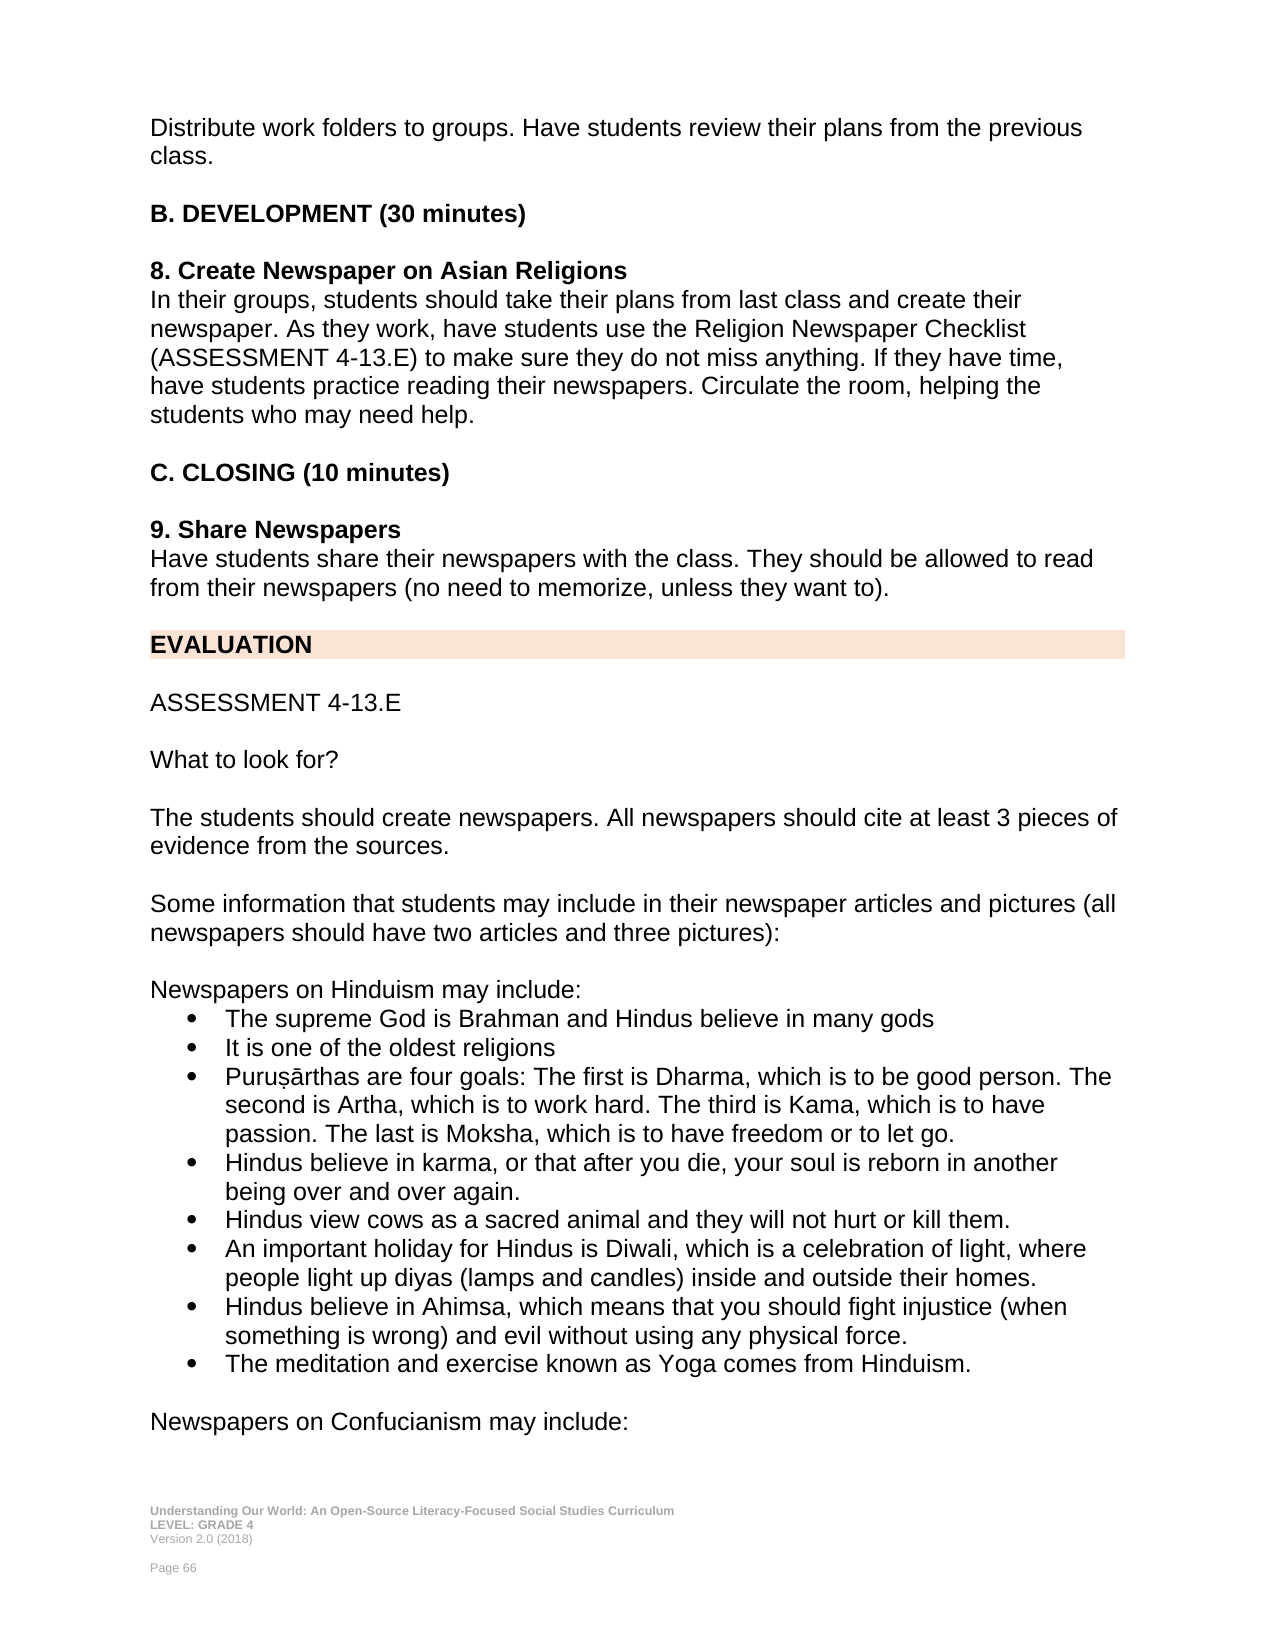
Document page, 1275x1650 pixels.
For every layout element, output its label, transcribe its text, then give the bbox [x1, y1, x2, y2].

list Hindus view cows as a sacred animal and they will not hurt or kill them. [187, 1205, 1125, 1234]
list The meditation and exercise known as Yoga comes from Hinduism. [187, 1349, 1125, 1378]
list Hindus believe in karma, or that after you die, your soul is reborn in another being over and over again. [187, 1148, 1125, 1205]
text 9. Share Newspapers [150, 515, 1125, 544]
text In their groups, students should take their plans from last class and create their newspaper. As they work, have students use the Religion Newspaper Checklist (ASSESSMENT 4-13.E) to make sure they do not miss anything. If they have time, have students practice reading their newspapers. Circulate the room, helping the students who may need help. [150, 285, 1125, 429]
list An important holiday for Hindus is Diwali, which is a celebration of light, where people light up diyas (lamps and candles) inside and outside their homes. [187, 1234, 1125, 1292]
list The supreme God is Brahman and Hindus believe in many gods [187, 1004, 1125, 1033]
text Distribute work folders to groups. Have students review their plans from the previous class. [150, 112, 1125, 170]
text Newspapers on Confucianism may include: [150, 1407, 1125, 1436]
list It is one of the oldest religions [187, 1033, 1125, 1061]
text B. DEVELOPMENT (30 minutes) [150, 199, 1125, 227]
text 8. Create Newspaper on Asian Religions [150, 256, 1125, 285]
text The students should create newspapers. All newspapers should cite at least 3 pieces of evidence from the sources. [150, 802, 1125, 860]
list Puruṣārthas are four goals: The first is Dharma, which is to be good person. The second is Artha, which is to work hard. The third is Kama, which is to have passion. The last is Moksha, which is to have freedom or to let go. [187, 1061, 1125, 1148]
text Have students share their newspapers with the class. They should be allowed to read from their newspapers (no need to memorize, unless they want to). [150, 544, 1125, 601]
text Some information that students may include in their newspaper articles and pictures (all newspapers should have two articles and three pictures): [150, 889, 1125, 946]
text Newspapers on Hinduism may include: [150, 975, 1125, 1004]
list Hindus believe in Ahimsa, which means that you should fight injustice (when something is wrong) and evil without using any physical force. [187, 1292, 1125, 1349]
text ASSESSMENT 4-13.E [150, 687, 1125, 716]
text C. CLOSING (10 minutes) [150, 457, 1125, 486]
text EVALUATION [150, 630, 1125, 659]
text What to look for? [150, 745, 1125, 774]
